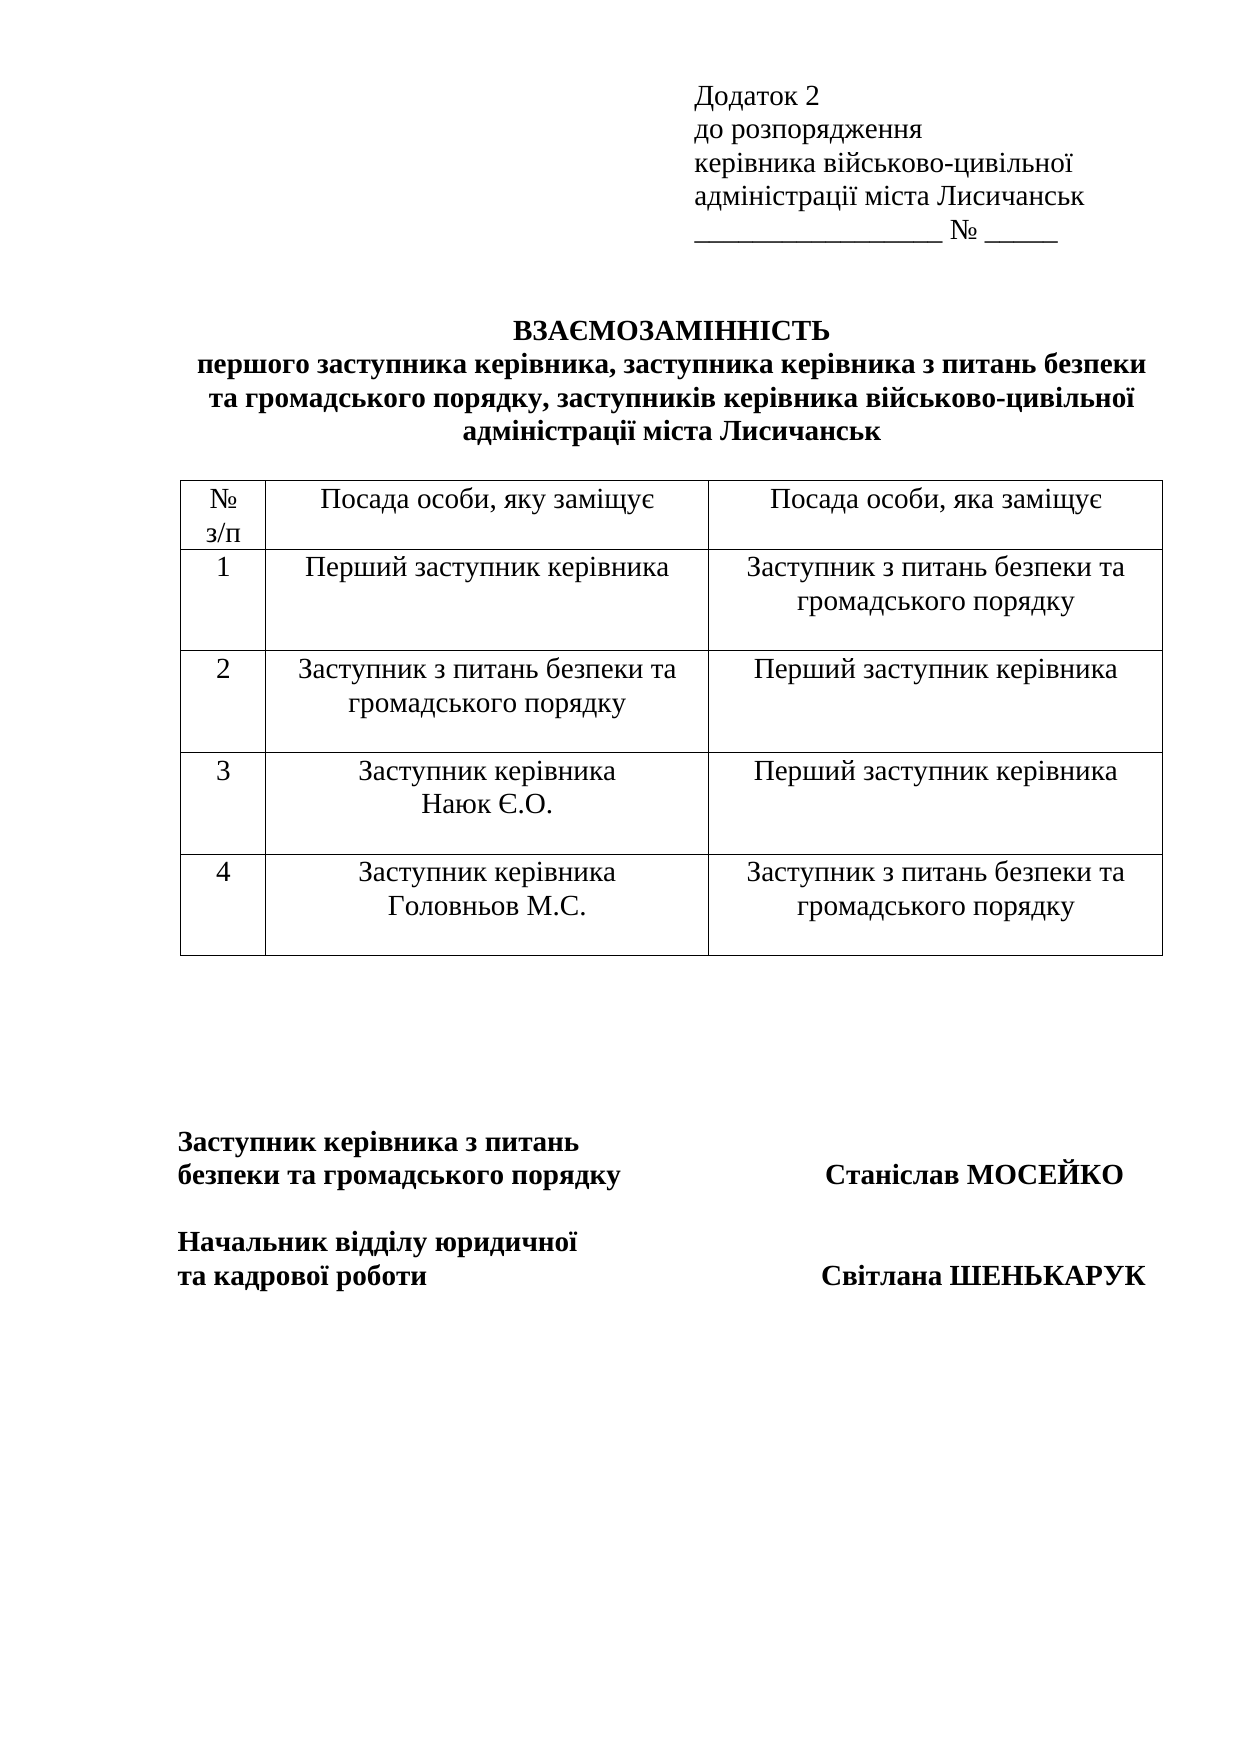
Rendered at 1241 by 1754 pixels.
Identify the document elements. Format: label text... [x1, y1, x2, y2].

table_cell 1 [181, 550, 265, 650]
table_cell Заступник з питань безпеки та громадського порядку [709, 855, 1162, 955]
text адміністрації міста Лисичанськ [694, 178, 1152, 212]
table_header Посада особи, яка заміщує [709, 481, 1162, 548]
text Заступник керівника з питань [177, 1124, 1152, 1157]
text Начальник відділу юридичної [177, 1224, 1152, 1258]
table_cell 3 [181, 753, 265, 853]
text керівника військово-цивільної [694, 145, 1152, 178]
text до розпорядження [694, 111, 1152, 145]
table_cell Заступник з питань безпеки та громадського порядку [709, 550, 1162, 650]
text та кадрової роботи Світлана ШЕНЬКАРУК [177, 1258, 1152, 1292]
text ВЗАЄМОЗАМІННІСТЬ [192, 313, 1152, 346]
table_cell Заступник керівника Наюк Є.О. [266, 753, 708, 853]
text Додаток 2 [694, 78, 1152, 111]
table_cell Перший заступник керівника [266, 550, 708, 650]
table_header Посада особи, яку заміщує [266, 481, 708, 548]
table_cell Заступник керівника Головньов М.С. [266, 855, 708, 955]
table_cell 2 [181, 651, 265, 752]
text першого заступника керівника, заступника керівника з питань безпеки та громадського порядку, заступників керівника військово-цивільної адміністрації міста Лисичанськ [192, 346, 1152, 447]
table_cell 4 [181, 855, 265, 955]
table_cell Заступник з питань безпеки та громадського порядку [266, 651, 708, 752]
table_header № з/п [181, 481, 265, 548]
table_cell Перший заступник керівника [709, 753, 1162, 853]
table_cell Перший заступник керівника [709, 651, 1162, 752]
text _________________ № _____ [177, 212, 1152, 246]
text безпеки та громадського порядку Станіслав МОСЕЙКО [177, 1157, 1152, 1191]
